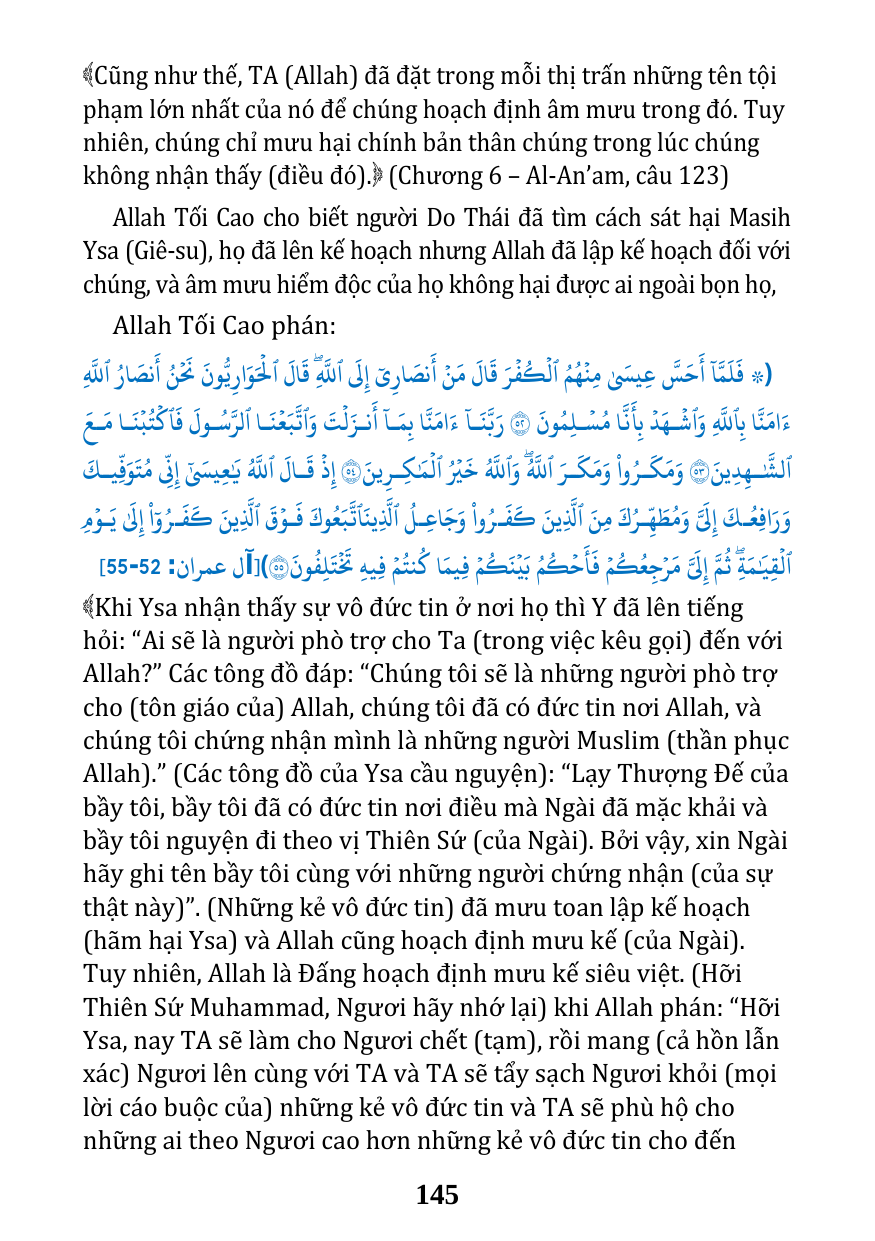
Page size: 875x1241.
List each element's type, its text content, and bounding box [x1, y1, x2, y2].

text Cũng như thế, TA (Allah) đã đặt trong mỗi thị trấn những tên tội phạm lớn nhất của nó để chúng hoạch định âm mưu trong đó. Tuy nhiên, chúng chỉ mưu hại chính bản thân chúng trong lúc chúng không nhận thấy (điều đó). (Chương 6 – Al-An’am, câu 123) [83, 59, 791, 191]
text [83, 590, 791, 1155]
list Allah Tối Cao cho biết người Do Thái đã tìm cách sát hại Masih Ysa (Giê-su), họ đã lên kế hoạch nhưng Allah đã lập kế hoạch đối với chúng, và âm mưu hiểm độc của họ không hại được ai ngoài bọn họ, [83, 201, 791, 299]
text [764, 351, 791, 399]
list Allah Tối Cao phán: [83, 309, 791, 341]
